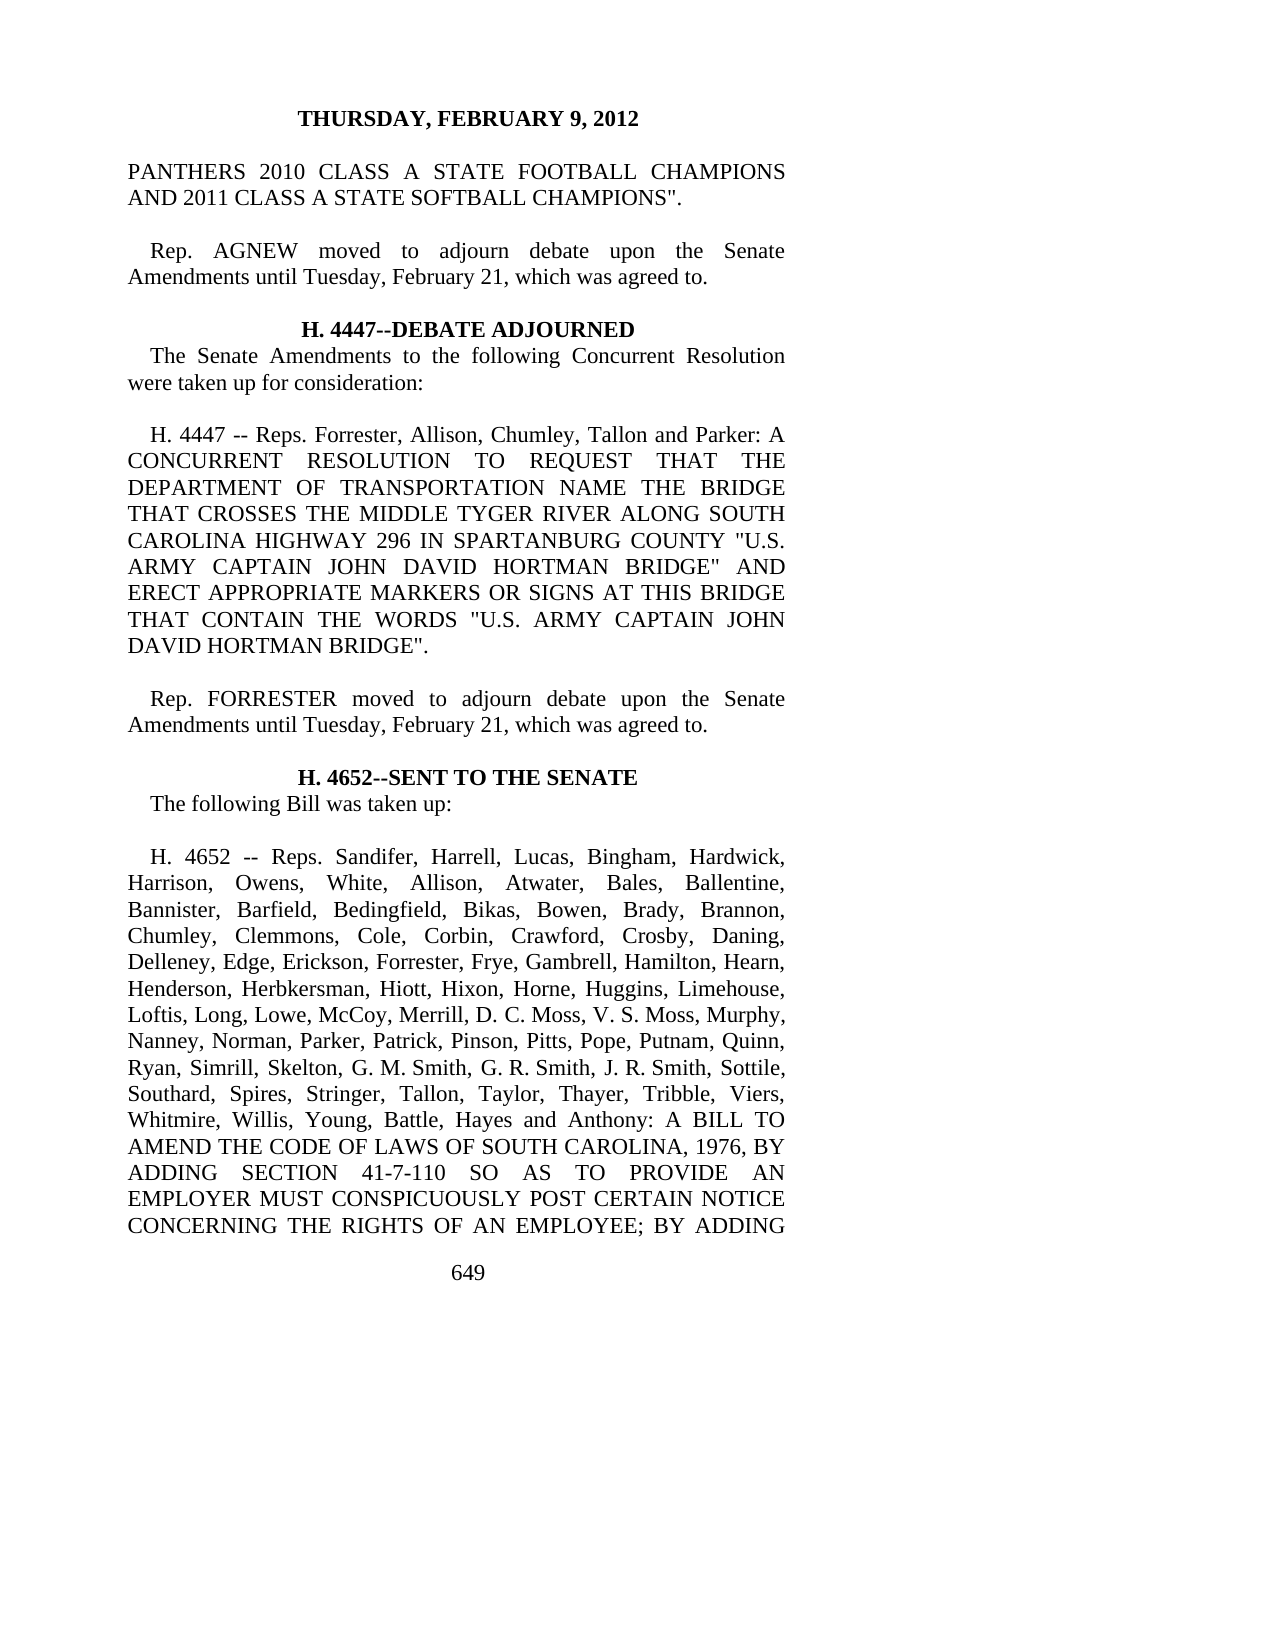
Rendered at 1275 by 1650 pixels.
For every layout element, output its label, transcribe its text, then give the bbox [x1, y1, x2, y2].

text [127, 843, 786, 1238]
text H. 4447 -- Reps. Forrester, Allison, Chumley, Tallon and Parker: A CONCURRENT RESOLUTION TO REQUEST THAT THE DEPARTMENT OF TRANSPORTATION NAME THE BRIDGE THAT CROSSES THE MIDDLE TYGER RIVER ALONG SOUTH CAROLINA HIGHWAY 296 IN SPARTANBURG COUNTY "U.S. ARMY CAPTAIN JOHN DAVID HORTMAN BRIDGE" AND ERECT APPROPRIATE MARKERS OR SIGNS AT THIS BRIDGE THAT CONTAIN THE WORDS "U.S. ARMY CAPTAIN JOHN DAVID HORTMAN BRIDGE". [127, 421, 786, 658]
text Rep. FORRESTER moved to adjourn debate upon the Senate Amendments until Tuesday, February 21, which was agreed to. [127, 685, 786, 737]
text Rep. AGNEW moved to adjourn debate upon the Senate Amendments until Tuesday, February 21, which was agreed to. [127, 237, 786, 289]
text The following Bill was taken up: [127, 790, 786, 817]
text H. 4447--DEBATE ADJOURNED [127, 316, 786, 342]
text The Senate Amendments to the following Concurrent Resolution were taken up for consideration: [127, 342, 786, 395]
text H. 4652--SENT TO THE SENATE [127, 764, 786, 790]
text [127, 158, 786, 210]
